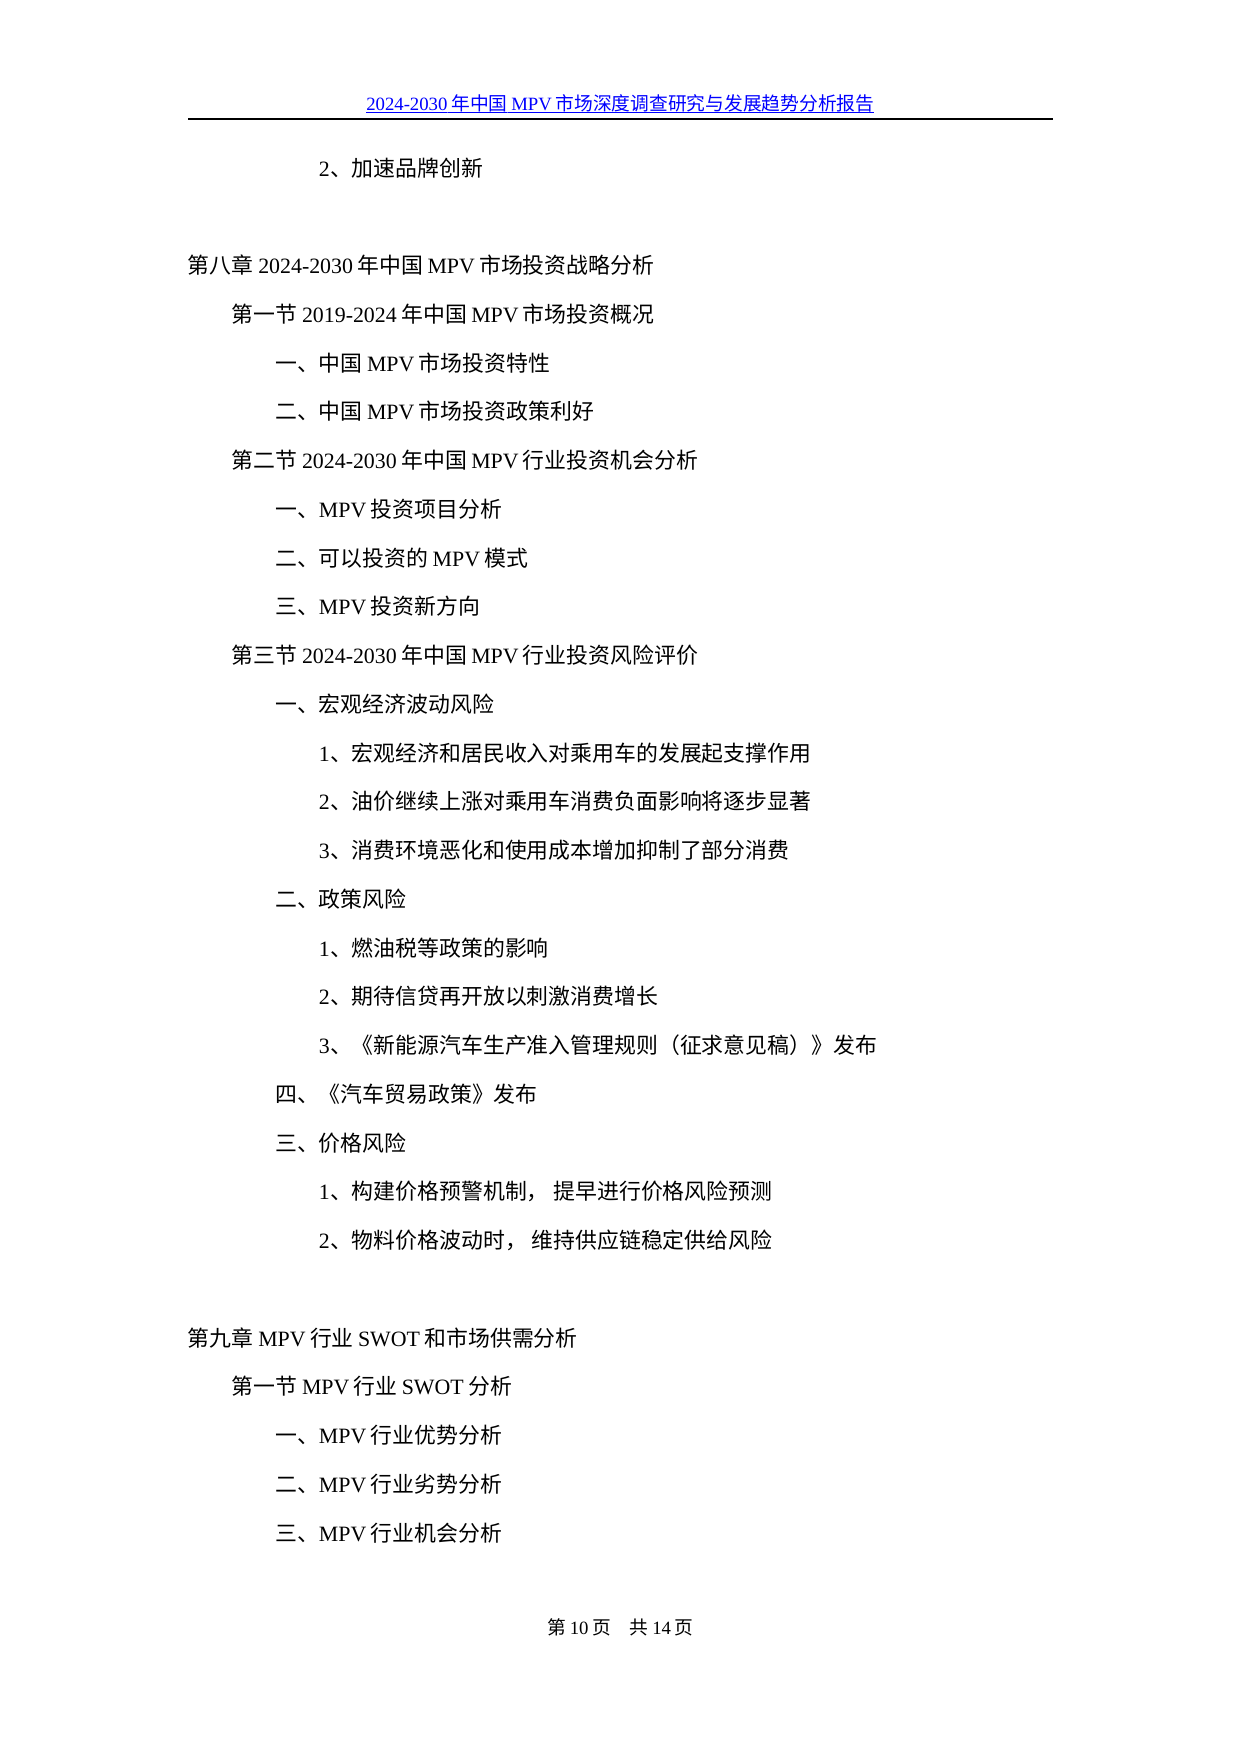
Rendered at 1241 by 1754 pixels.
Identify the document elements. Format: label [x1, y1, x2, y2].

text [187, 150, 1053, 1548]
